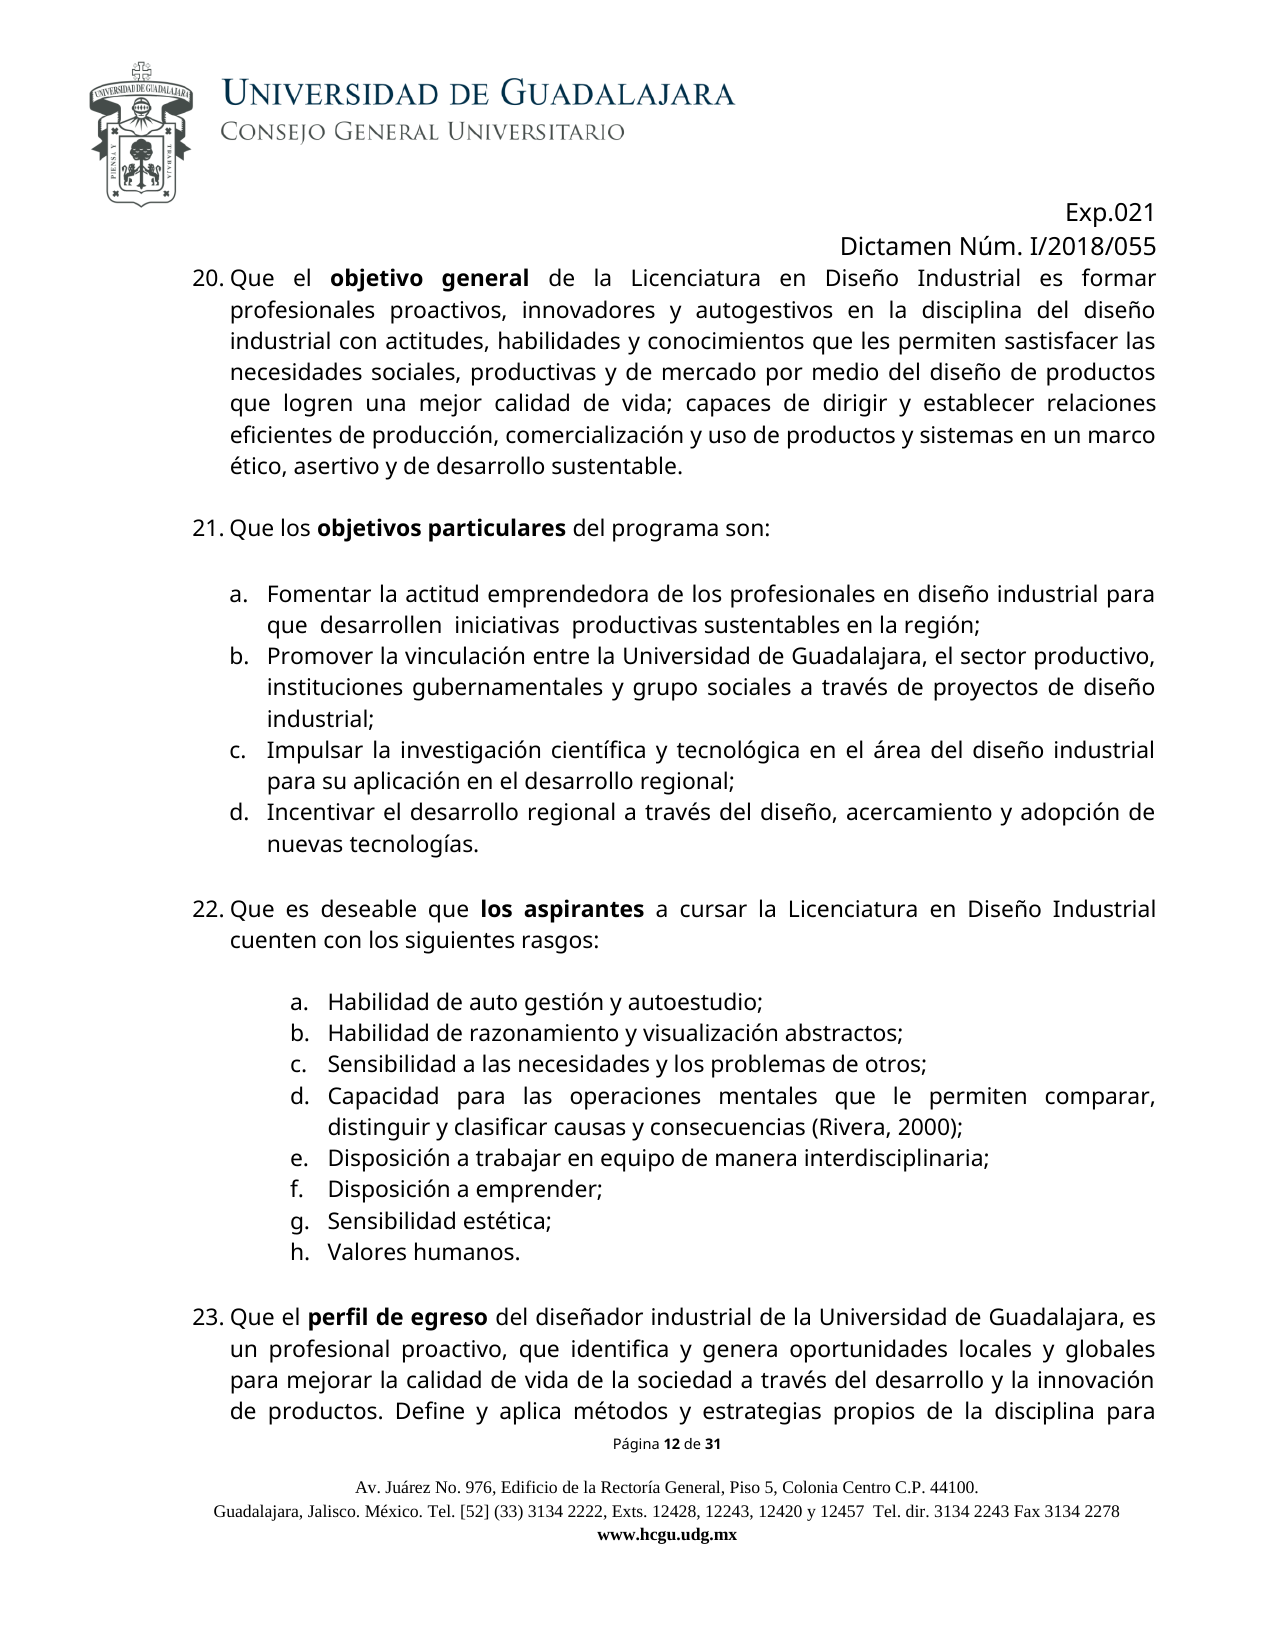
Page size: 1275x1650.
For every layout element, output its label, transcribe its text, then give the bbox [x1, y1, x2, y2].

list Disposición a emprender; [290, 1173, 1157, 1205]
list Que el objetivo general de la Licenciatura en Diseño Industrial es formar profesionales proactivos, innovadores y autogestivos en la disciplina del diseño industrial con actitudes, habilidades y conocimientos que les permiten sastisfacer las necesidades sociales, productivas y de mercado por medio del diseño de productos que logren una mejor calidad de vida; capaces de dirigir y establecer relaciones eficientes de producción, comercialización y uso de productos y sistemas en un marco ético, asertivo y de desarrollo sustentable. [192, 262, 1157, 481]
picture [1, 1, 1274, 268]
list Sensibilidad a las necesidades y los problemas de otros; [290, 1048, 1157, 1080]
list Habilidad de auto gestión y autoestudio; [290, 986, 1157, 1017]
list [192, 1301, 1157, 1426]
list Incentivar el desarrollo regional a través del diseño, acercamiento y adopción de nuevas tecnologías. [229, 796, 1157, 859]
list Valores humanos. [290, 1236, 1157, 1267]
list Sensibilidad estética; [290, 1205, 1157, 1236]
list Disposición a trabajar en equipo de manera interdisciplinaria; [290, 1142, 1157, 1173]
list Promover la vinculación entre la Universidad de Guadalajara, el sector productivo, instituciones gubernamentales y grupo sociales a través de proyectos de diseño industrial; [229, 640, 1157, 734]
list Que los objetivos particulares del programa son: [192, 512, 1157, 543]
list Habilidad de razonamiento y visualización abstractos; [290, 1017, 1157, 1048]
list Fomentar la actitud emprendedora de los profesionales en diseño industrial para que desarrollen iniciativas productivas sustentables en la región; [229, 578, 1157, 640]
list Capacidad para las operaciones mentales que le permiten comparar, distinguir y clasificar causas y consecuencias (Rivera, 2000); [290, 1080, 1157, 1142]
list Que es deseable que los aspirantes a cursar la Licenciatura en Diseño Industrial cuenten con los siguientes rasgos: [192, 893, 1157, 955]
list Impulsar la investigación científica y tecnológica en el área del diseño industrial para su aplicación en el desarrollo regional; [229, 734, 1157, 796]
